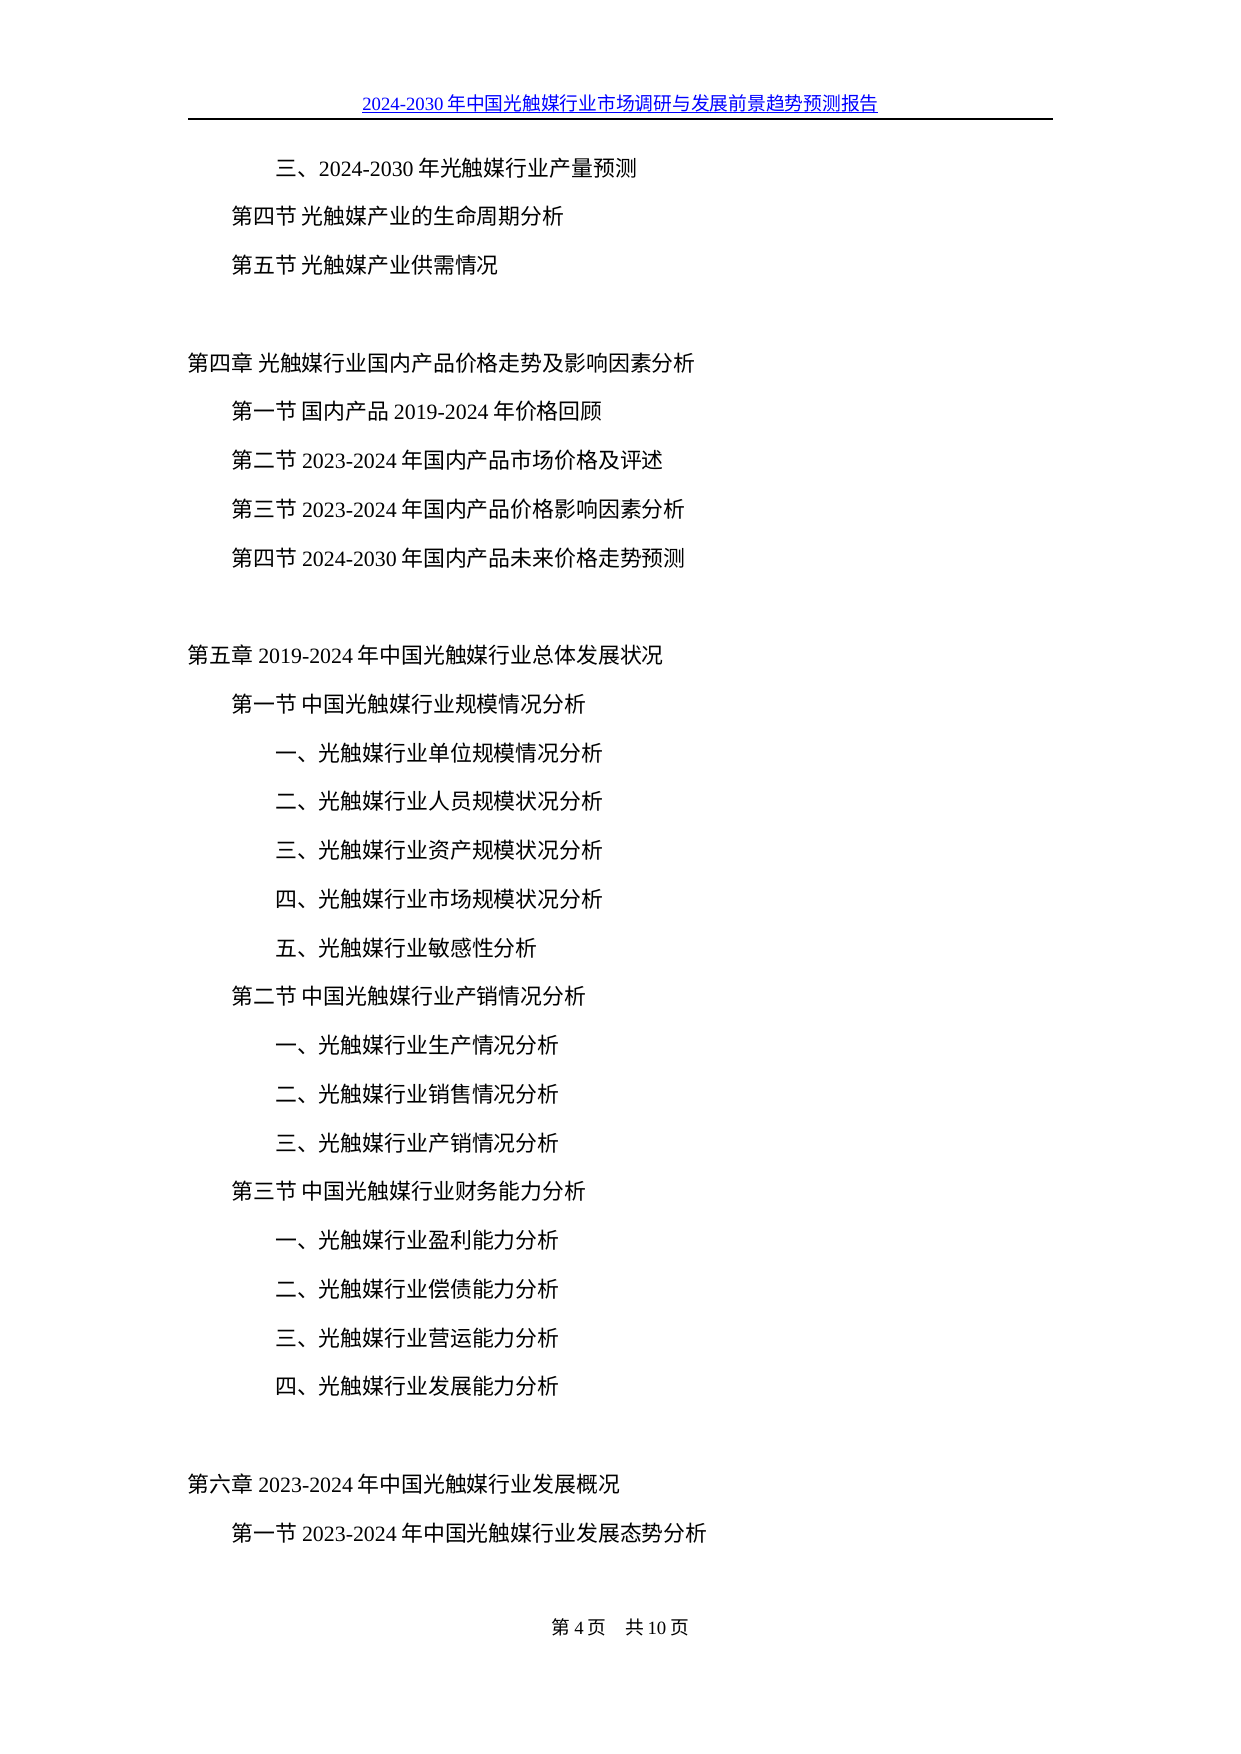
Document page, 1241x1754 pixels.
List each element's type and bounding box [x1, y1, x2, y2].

text [187, 150, 1053, 1548]
